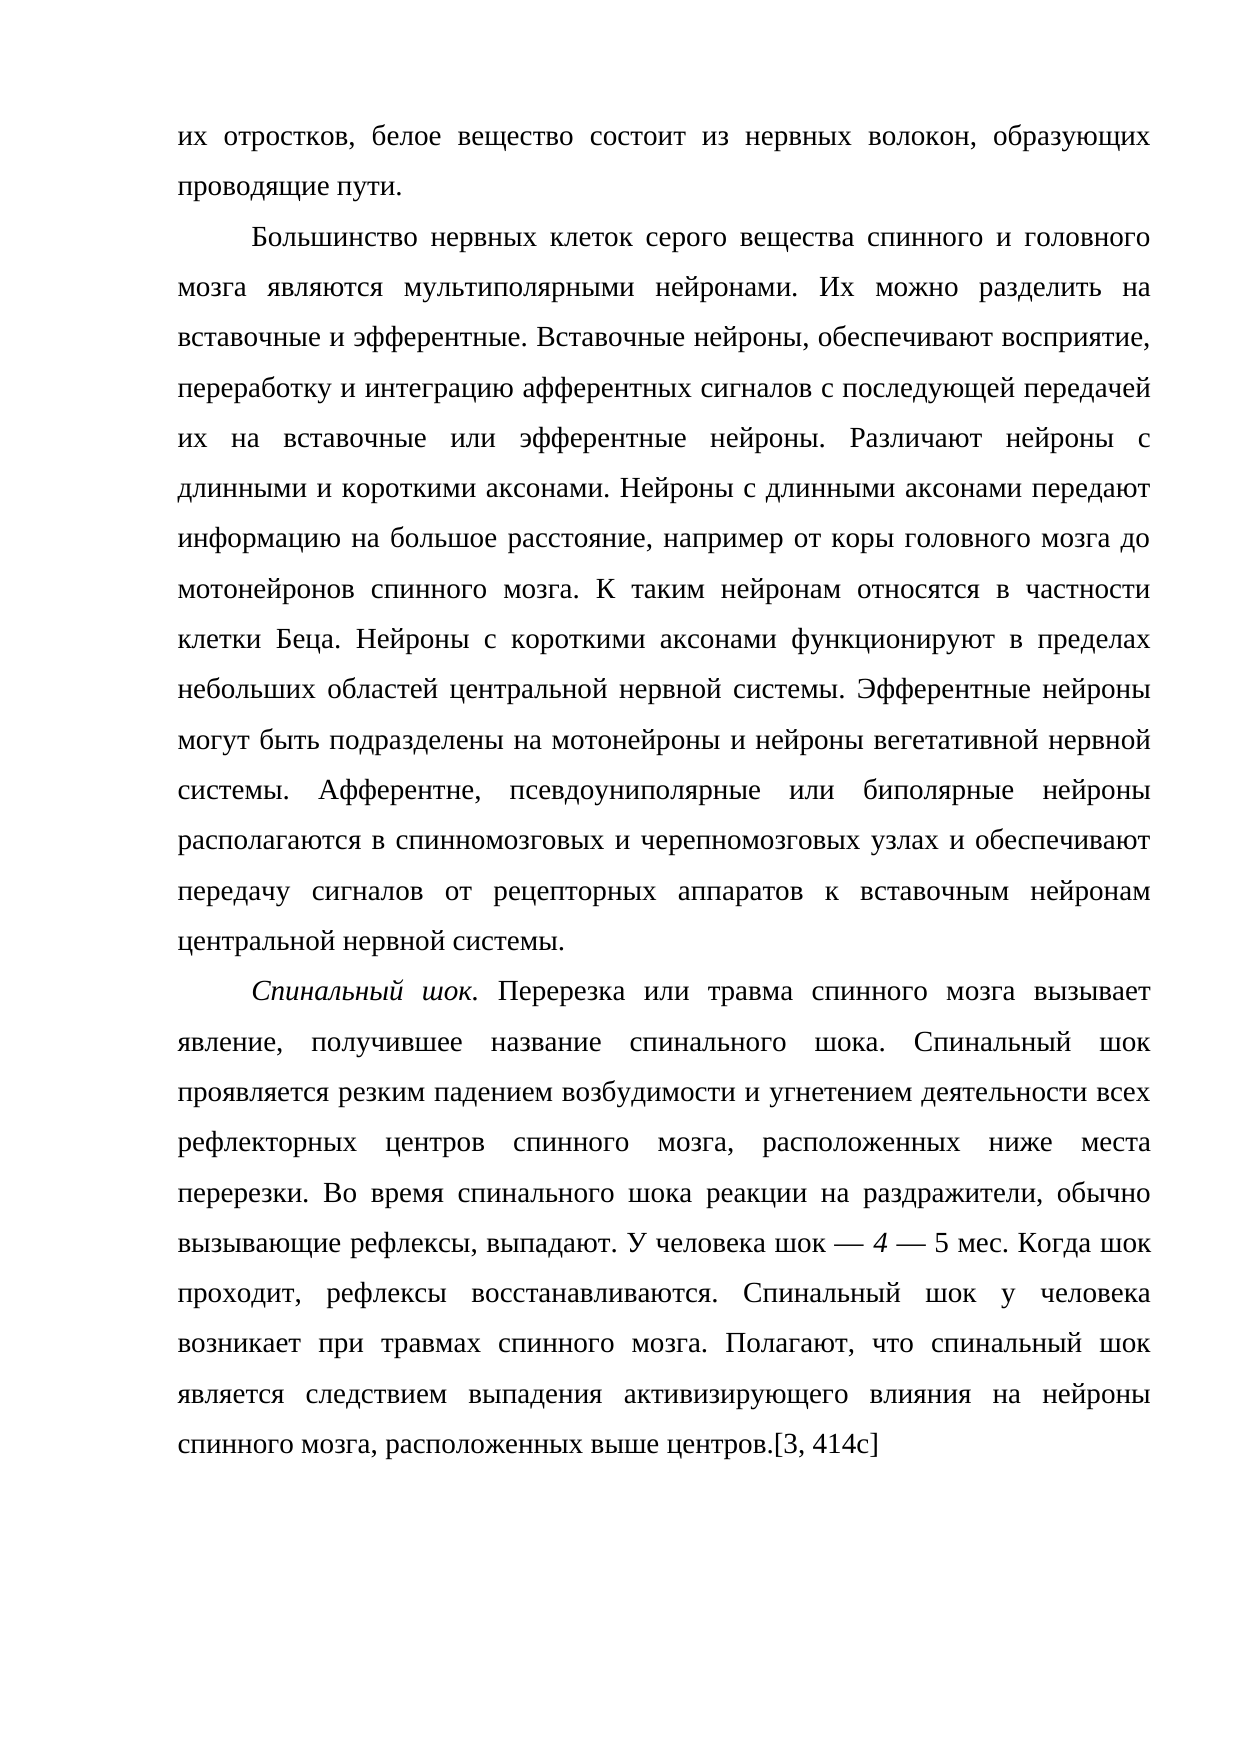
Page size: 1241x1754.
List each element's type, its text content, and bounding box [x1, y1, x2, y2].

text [177, 118, 1152, 202]
text Спинальный шок. Перерезка или травма спинного мозга вызывает явление, получившее название спинального шока. Спинальный шок проявляется резким падением возбудимости и угнетением деятельности всех рефлекторных центров спинного мозга, расположенных ниже места перерезки. Во время спинального шока реакции на раздражители, обычно вызывающие рефлексы, выпадают. У человека шок — 4 — 5 мес. Когда шок проходит, рефлексы восстанавливаются. Спинальный шок у человека возникает при травмах спинного мозга. Полагают, что спинальный шок является следствием выпадения активизирующего влияния на нейроны спинного мозга, расположенных выше центров.[3, 414c] [177, 973, 1152, 1460]
text Большинство нервных клеток серого вещества спинного и головного мозга являются мультиполярными нейронами. Их можно разделить на вставочные и эфферентные. Вставочные нейроны, обеспечивают восприятие, переработку и интеграцию афферентных сигналов с последующей передачей их на вставочные или эфферентные нейроны. Различают нейроны с длинными и короткими аксонами. Нейроны с длинными аксонами передают информацию на большое расстояние, например от коры головного мозга до мотонейронов спинного мозга. К таким нейронам относятся в частности клетки Беца. Нейроны с короткими аксонами функционируют в пределах небольших областей центральной нервной системы. Эфферентные нейроны могут быть подразделены на мотонейроны и нейроны вегетативной нервной системы. Афферентне, псевдоуниполярные или биполярные нейроны располагаются в спинномозговых и черепномозговых узлах и обеспечивают передачу сигналов от рецепторных аппаратов к вставочным нейронам центральной нервной системы. [177, 219, 1152, 957]
